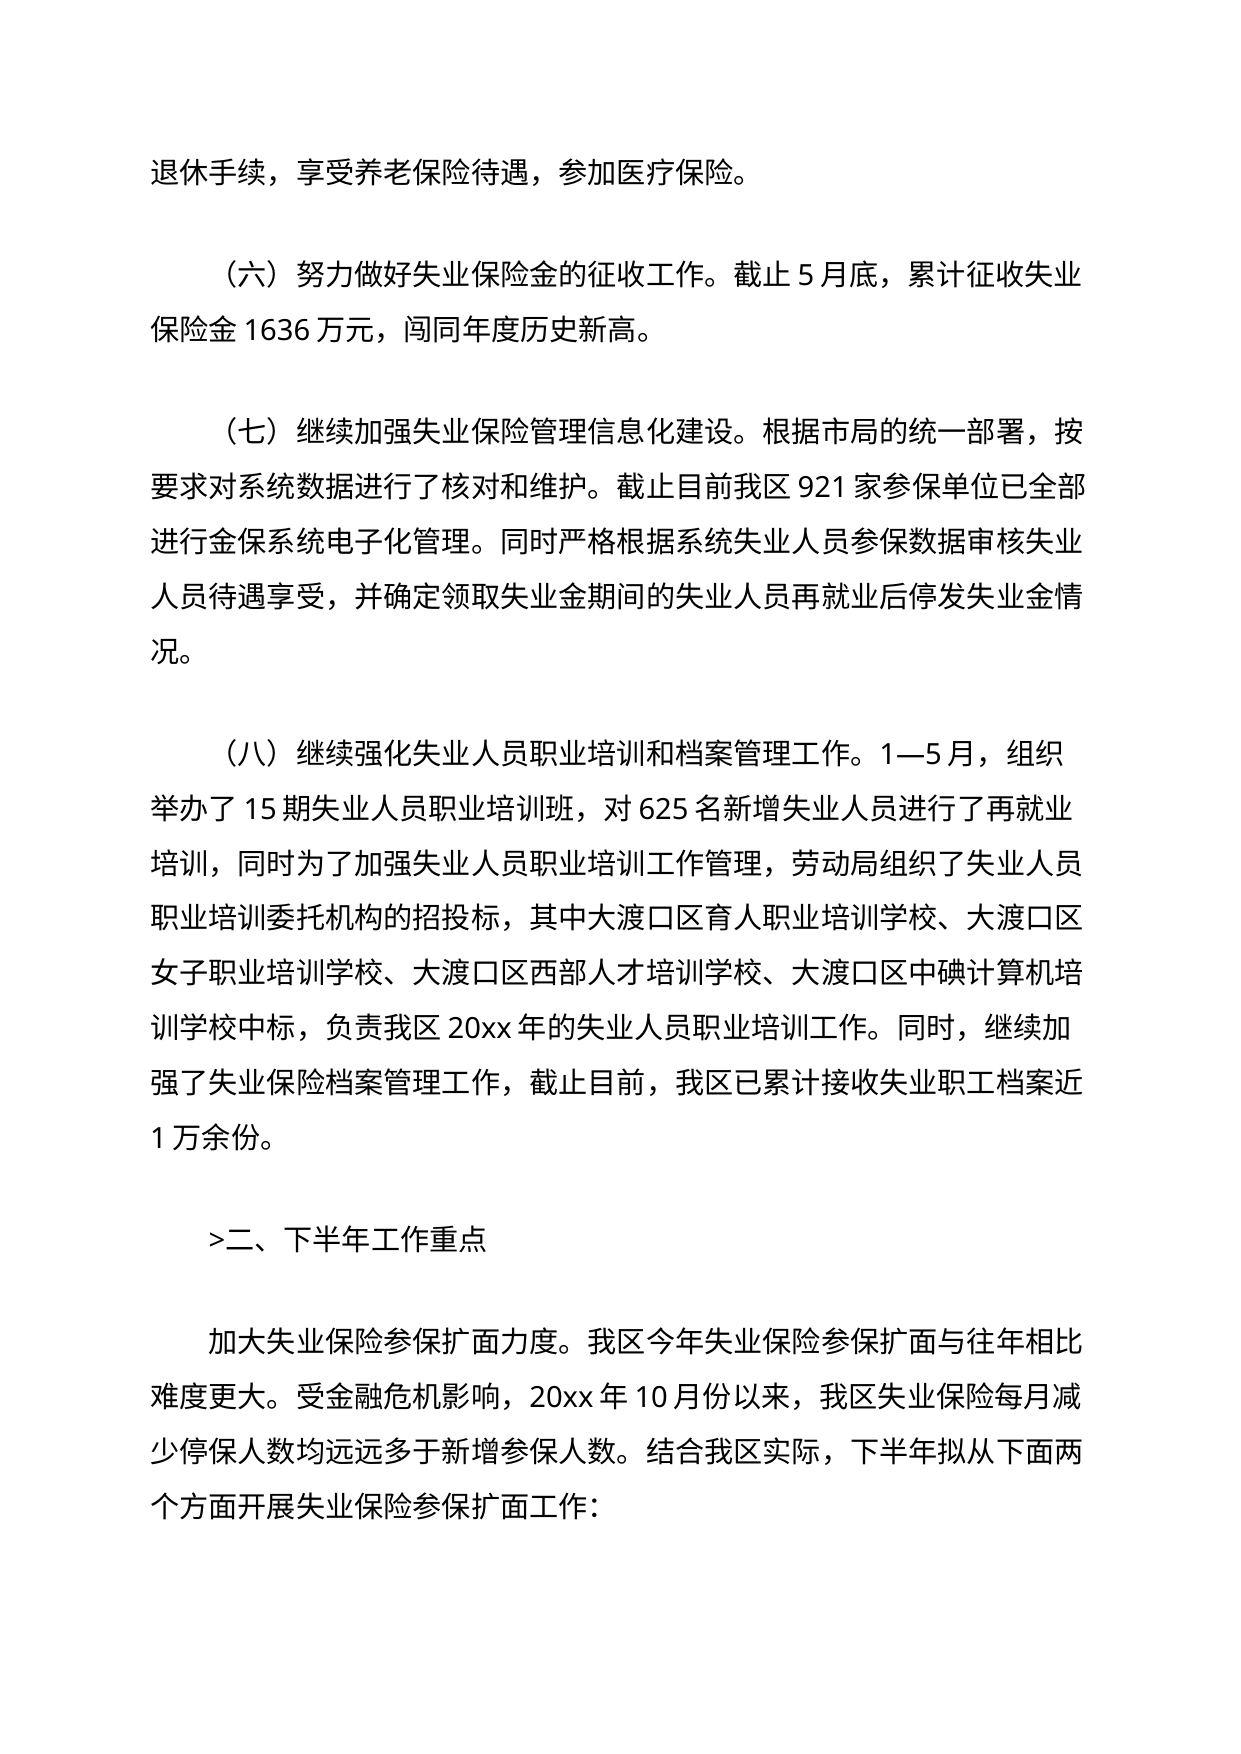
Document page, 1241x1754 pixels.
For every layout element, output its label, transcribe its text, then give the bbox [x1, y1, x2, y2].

text （六）努力做好失业保险金的征收工作。截止5月底，累计征收失业保险金1636万元，闯同年度历史新高。 [150, 252, 1090, 349]
text （八）继续强化失业人员职业培训和档案管理工作。1—5月，组织举办了15期失业人员职业培训班，对625名新增失业人员进行了再就业培训，同时为了加强失业人员职业培训工作管理，劳动局组织了失业人员职业培训委托机构的招投标，其中大渡口区育人职业培训学校、大渡口区女子职业培训学校、大渡口区西部人才培训学校、大渡口区中碘计算机培训学校中标，负责我区20xx年的失业人员职业培训工作。同时，继续加强了失业保险档案管理工作，截止目前，我区已累计接收失业职工档案近1万余份。 [150, 730, 1090, 1157]
text （七）继续加强失业保险管理信息化建设。根据市局的统一部署，按要求对系统数据进行了核对和维护。截止目前我区921家参保单位已全部进行金保系统电子化管理。同时严格根据系统失业人员参保数据审核失业人员待遇享受，并确定领取失业金期间的失业人员再就业后停发失业金情况。 [150, 409, 1090, 671]
text 加大失业保险参保扩面力度。我区今年失业保险参保扩面与往年相比难度更大。受金融危机影响，20xx年10月份以来，我区失业保险每月减少停保人数均远远多于新增参保人数。结合我区实际，下半年拟从下面两个方面开展失业保险参保扩面工作： [150, 1319, 1090, 1526]
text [150, 150, 1090, 192]
text >二、下半年工作重点 [150, 1217, 1090, 1259]
